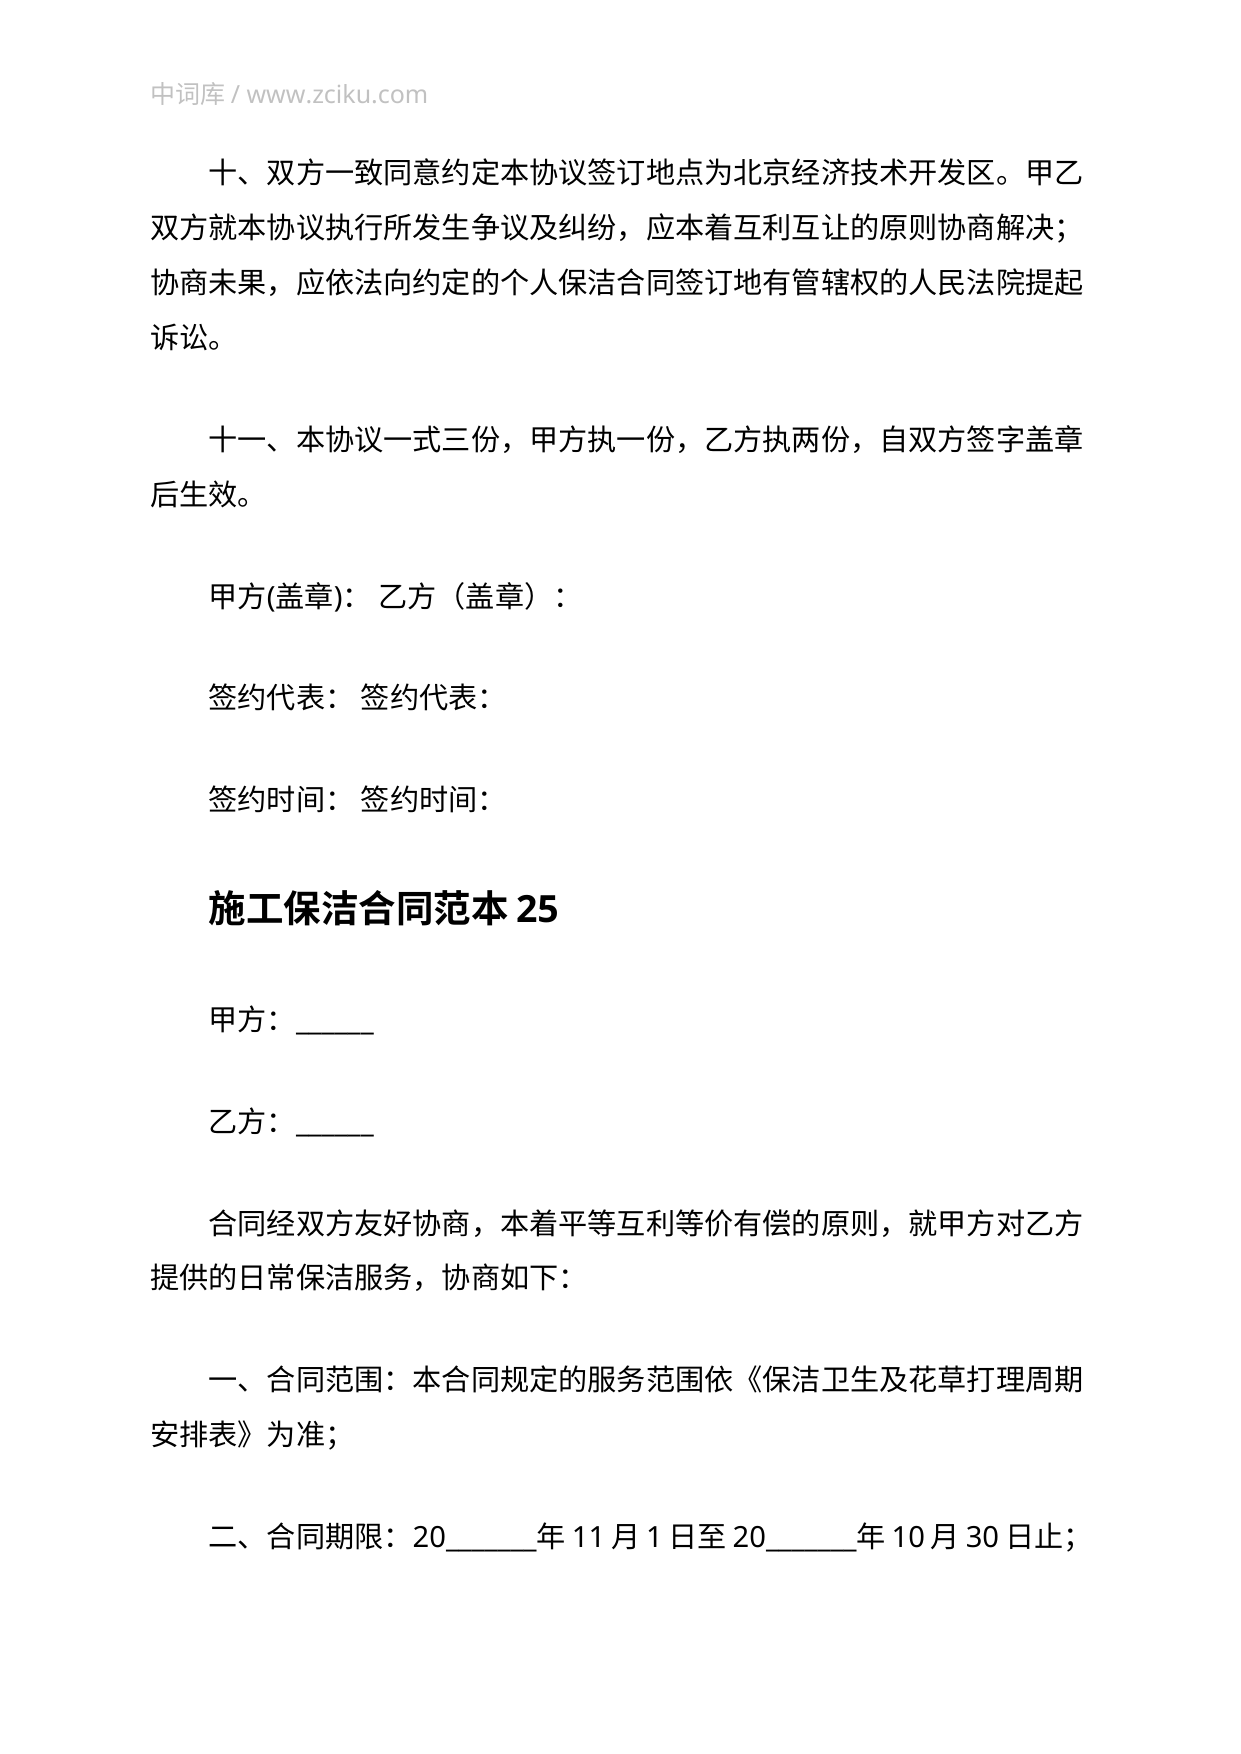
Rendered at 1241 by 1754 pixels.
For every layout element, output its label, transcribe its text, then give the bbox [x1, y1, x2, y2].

text 乙方：______ [150, 1098, 1090, 1141]
text 签约代表： 签约代表： [150, 675, 1090, 717]
text 一、合同范围：本合同规定的服务范围依《保洁卫生及花草打理周期安排表》为准； [150, 1357, 1090, 1454]
text 甲方：______ [150, 996, 1090, 1039]
text 签约时间： 签约时间： [150, 777, 1090, 819]
text 甲方(盖章)： 乙方（盖章）： [150, 573, 1090, 616]
text 十一、本协议一式三份，甲方执一份，乙方执两份，自双方签字盖章后生效。 [150, 416, 1090, 514]
text 合同经双方友好协商，本着平等互利等价有偿的原则，就甲方对乙方提供的日常保洁服务，协商如下： [150, 1200, 1090, 1297]
text 施工保洁合同范本25 [150, 879, 1090, 933]
text 十、双方一致同意约定本协议签订地点为北京经济技术开发区。甲乙双方就本协议执行所发生争议及纠纷，应本着互利互让的原则协商解决；协商未果，应依法向约定的个人保洁合同签订地有管辖权的人民法院提起诉讼。 [150, 150, 1090, 357]
text 二、合同期限：20_______年11月1日至20_______年10月30日止； [150, 1513, 1090, 1556]
